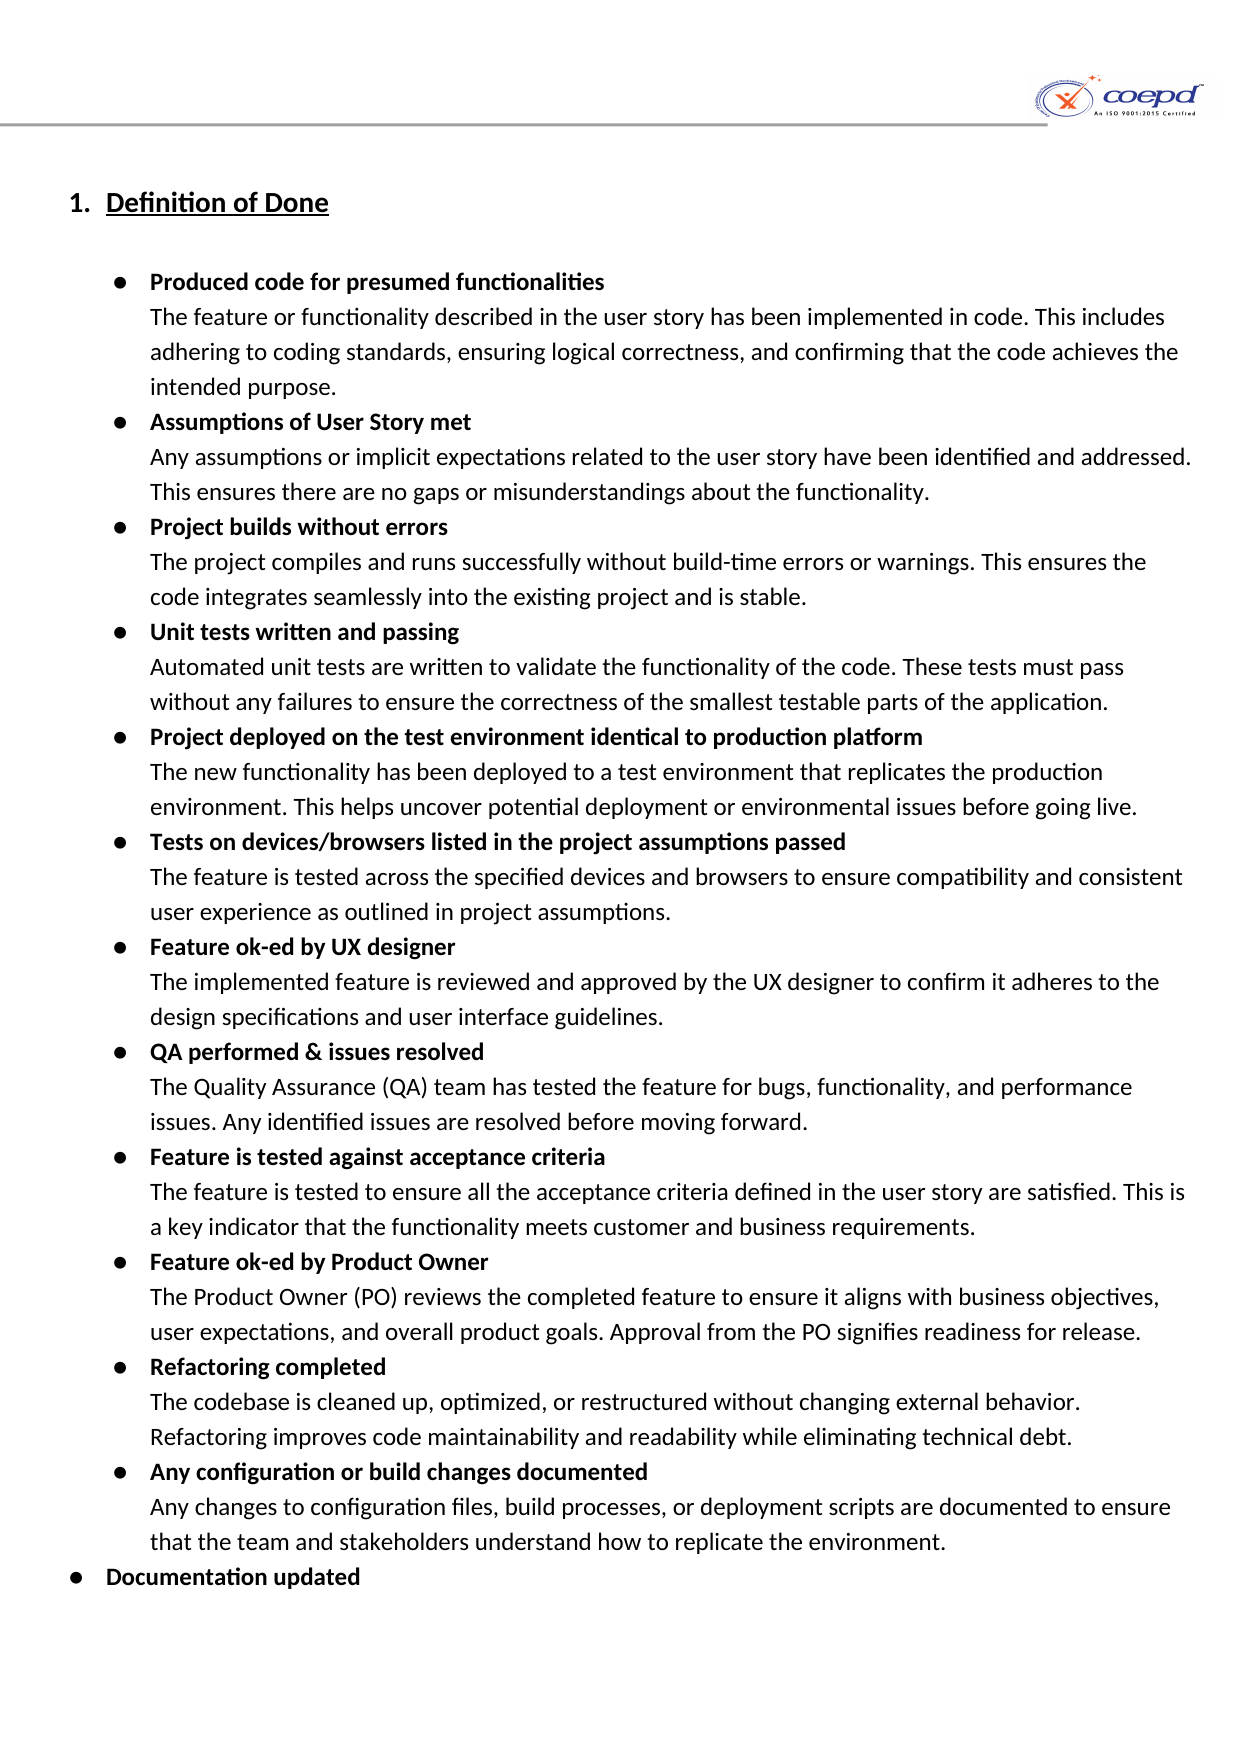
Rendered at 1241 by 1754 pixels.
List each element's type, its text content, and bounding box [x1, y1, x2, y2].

list Feature ok-ed by UX designer [112, 931, 1198, 961]
list Tests on devices/browsers listed in the project assumptions passed [112, 826, 1198, 856]
list Documentation updated [68, 1561, 1198, 1591]
text The new functionality has been deployed to a test environment that replicates the production environment. This helps uncover potential deployment or environmental issues before going live. [150, 756, 1198, 821]
list Unit tests written and passing [112, 616, 1198, 646]
text The Quality Assurance (QA) team has tested the feature for bugs, functionality, and performance issues. Any identified issues are resolved before moving forward. [150, 1071, 1198, 1136]
text The feature or functionality described in the user story has been implemented in code. This includes adhering to coding standards, ensuring logical correctness, and confirming that the code achieves the intended purpose. [150, 301, 1198, 401]
subtitle Definition of Done [68, 184, 1198, 260]
list Any configuration or build changes documented [112, 1456, 1198, 1486]
list Produced code for presumed functionalities [112, 266, 1198, 296]
picture [1028, 75, 1218, 120]
list QA performed & issues resolved [112, 1036, 1198, 1066]
text Any changes to configuration files, build processes, or deployment scripts are documented to ensure that the team and stakeholders understand how to replicate the environment. [150, 1491, 1198, 1556]
list Refactoring completed [112, 1351, 1198, 1381]
text Automated unit tests are written to validate the functionality of the code. These tests must pass without any failures to ensure the correctness of the smallest testable parts of the application. [150, 651, 1198, 716]
list Project builds without errors [112, 511, 1198, 541]
list Project deployed on the test environment identical to production platform [112, 721, 1198, 751]
text The codebase is cleaned up, optimized, or restructured without changing external behavior. Refactoring improves code maintainability and readability while eliminating technical debt. [150, 1386, 1198, 1451]
text Any assumptions or implicit expectations related to the user story have been identified and addressed. This ensures there are no gaps or misunderstandings about the functionality. [150, 441, 1198, 506]
text The Product Owner (PO) reviews the completed feature to ensure it aligns with business objectives, user expectations, and overall product goals. Approval from the PO signifies readiness for release. [150, 1281, 1198, 1346]
list Feature ok-ed by Product Owner [112, 1246, 1198, 1276]
text The feature is tested across the specified devices and browsers to ensure compatibility and consistent user experience as outlined in project assumptions. [150, 861, 1198, 926]
text The feature is tested to ensure all the acceptance criteria defined in the user story are satisfied. This is a key indicator that the functionality meets customer and business requirements. [150, 1176, 1198, 1241]
text The implemented feature is reviewed and approved by the UX designer to confirm it adheres to the design specifications and user interface guidelines. [150, 966, 1198, 1031]
text The project compiles and runs successfully without build-time errors or warnings. This ensures the code integrates seamlessly into the existing project and is stable. [150, 546, 1198, 611]
list Feature is tested against acceptance criteria [112, 1141, 1198, 1171]
list Assumptions of User Story met [112, 406, 1198, 436]
